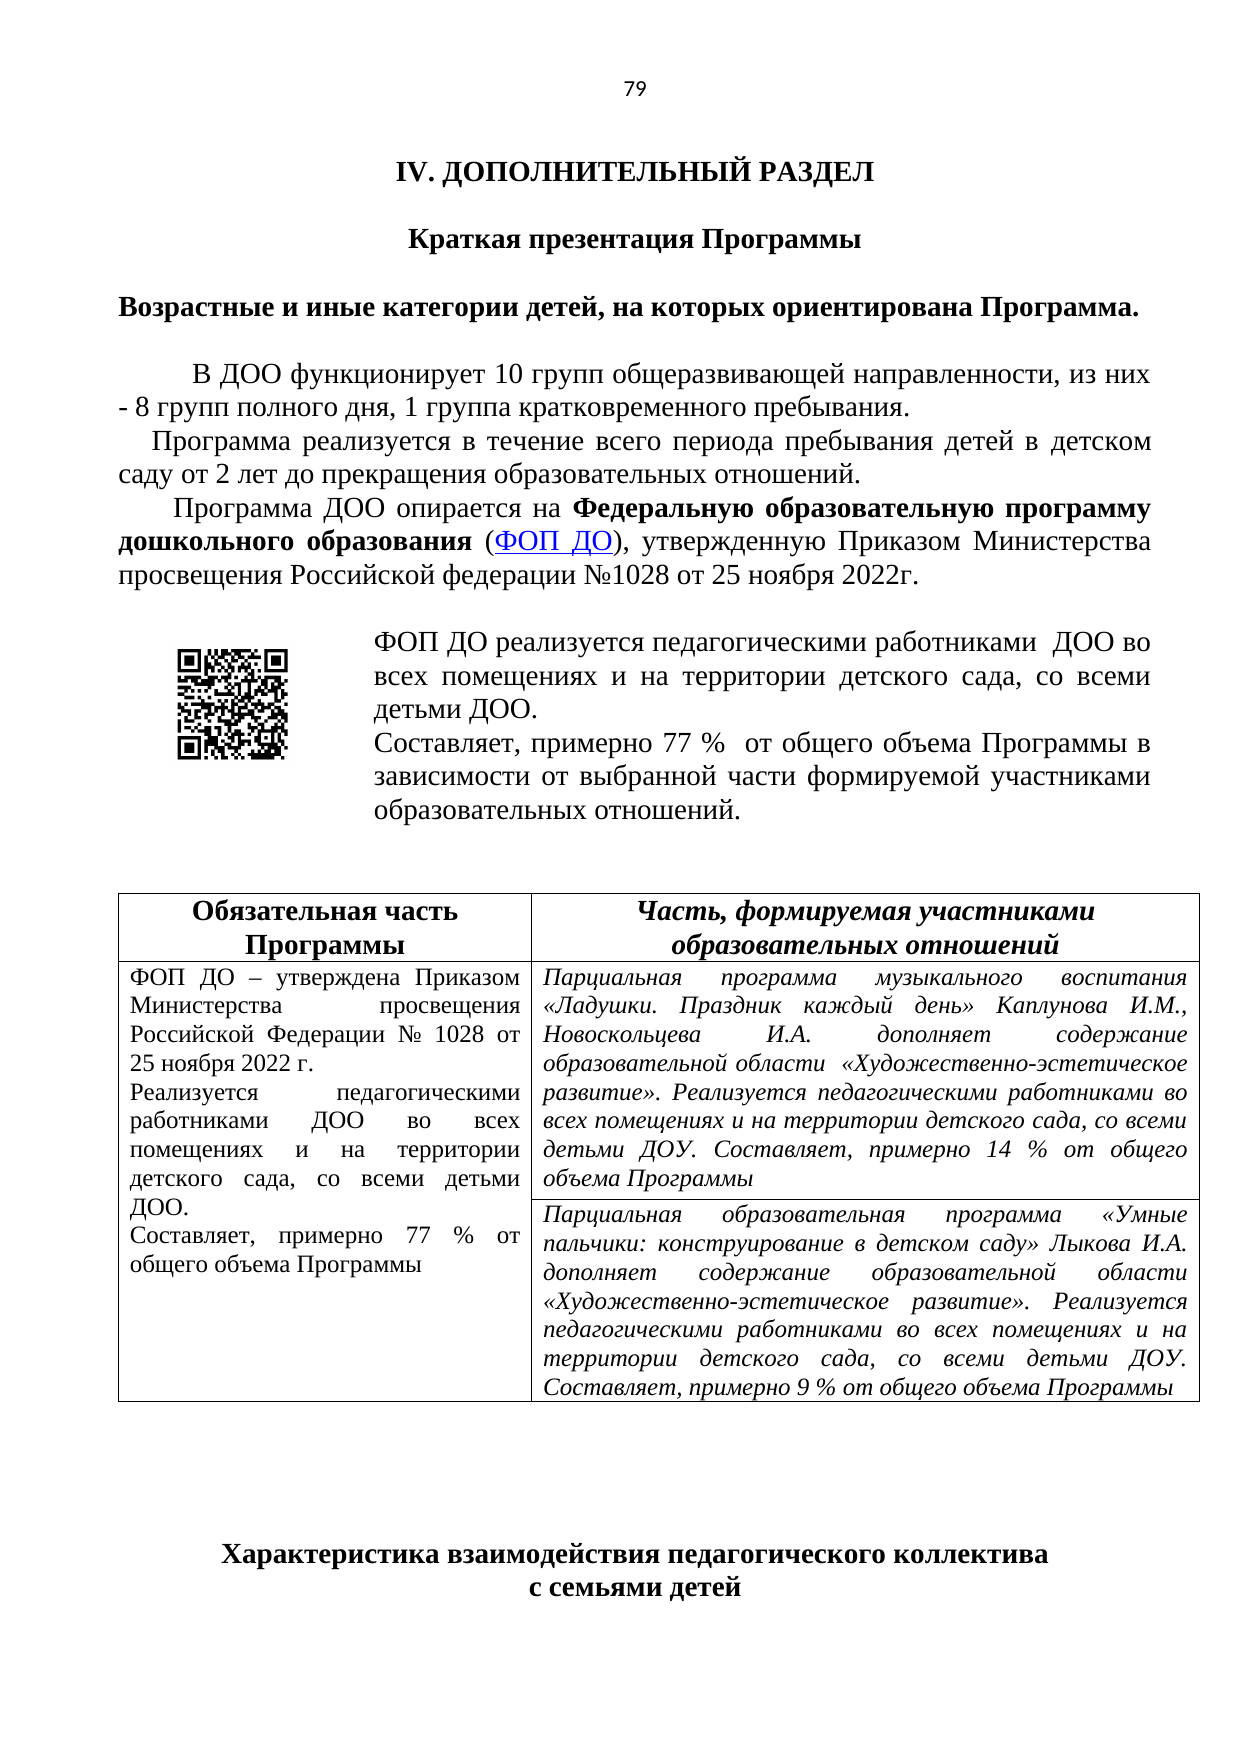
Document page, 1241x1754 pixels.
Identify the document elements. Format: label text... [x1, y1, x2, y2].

text Программа ДОО опирается на Федеральную образовательную программу дошкольного образования (ФОП ДО), утвержденную Приказом Министерства просвещения Российской федерации №1028 от 25 ноября 2022г. [118, 490, 1152, 591]
table_cell ФОП ДО – утверждена Приказом Министерства просвещения Российской Федерации № 1028 от 25 ноября 2022 г. Реализуется педагогическими работниками ДОО во всех помещениях и на территории детского сада, со всеми детьми ДОО. Составляет, примерно 77 % от общего объема Программы [119, 962, 531, 1401]
table_header Часть, формируемая участниками образовательных отношений [532, 894, 1199, 961]
table_header [107, 624, 362, 859]
text Краткая презентация Программы [118, 222, 1152, 255]
text Возрастные и иные категории детей, на которых ориентирована Программа. [118, 289, 1152, 322]
text Программа реализуется в течение всего периода пребывания детей в детском саду от 2 лет до прекращения образовательных отношений. [118, 423, 1152, 490]
table_header Обязательная часть Программы [119, 894, 531, 961]
table_header ФОП ДО реализуется педагогическими работниками ДОО во всех помещениях и на территории детского сада, со всеми детьми ДОО. Составляет, примерно 77 % от общего объема Программы в зависимости от выбранной части формируемой участниками образовательных отношений. [363, 624, 1163, 859]
text IV. ДОПОЛНИТЕЛЬНЫЙ РАЗДЕЛ [118, 154, 1152, 188]
table_cell Парциальная программа музыкального воспитания «Ладушки. Праздник каждый день» Каплунова И.М., Новоскольцева И.А. дополняет содержание образовательной области «Художественно-эстетическое развитие». Реализуется педагогическими работниками во всех помещениях и на территории детского сада, со всеми детьми ДОУ. Составляет, примерно 14 % от общего объема Программы [532, 962, 1199, 1198]
text В ДОО функционирует 10 групп общеразвивающей направленности, из них - 8 групп полного дня, 1 группа кратковременного пребывания. [118, 356, 1152, 423]
text с семьями детей [118, 1569, 1152, 1603]
table_cell Парциальная образовательная программа «Умные пальчики: конструирование в детском саду» Лыкова И.А. дополняет содержание образовательной области «Художественно-эстетическое развитие». Реализуется педагогическими работниками во всех помещениях и на территории детского сада, со всеми детьми ДОУ. Составляет, примерно 9 % от общего объема Программы [532, 1200, 1199, 1401]
text Характеристика взаимодействия педагогического коллектива [118, 1536, 1152, 1569]
